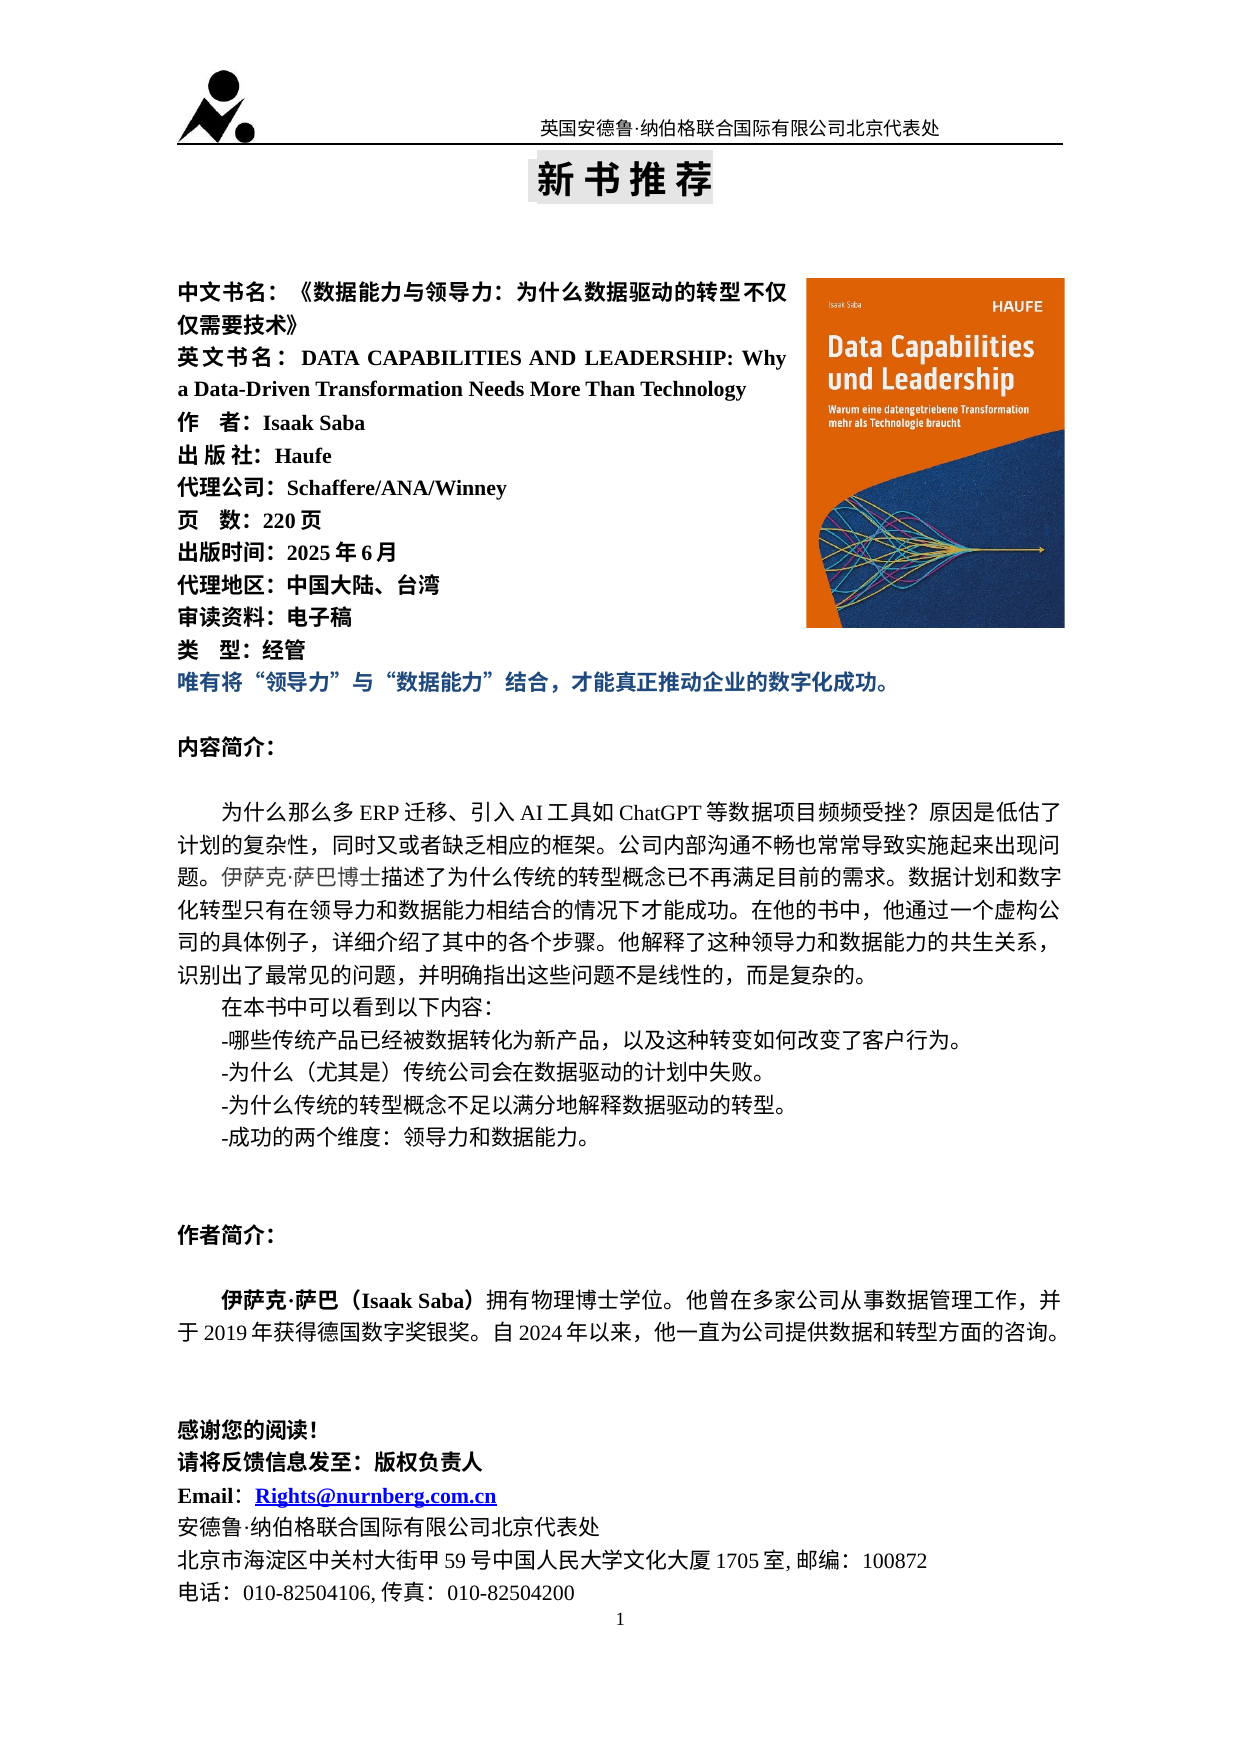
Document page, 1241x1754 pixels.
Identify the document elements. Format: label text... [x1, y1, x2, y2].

text 伊萨克·萨巴（Isaak Saba）拥有物理博士学位。他曾在多家公司从事数据管理工作，并于2019年获得德国数字奖银奖。自2024年以来，他一直为公司提供数据和转型方面的咨询。 [177, 1282, 1063, 1347]
text -哪些传统产品已经被数据转化为新产品，以及这种转变如何改变了客户行为。 [177, 1022, 1063, 1055]
text 审读资料：电子稿 [177, 600, 1063, 632]
text 在本书中可以看到以下内容： [177, 990, 1063, 1022]
text 出版时间：2025年6月 [177, 535, 806, 567]
text 内容简介： [177, 730, 1063, 762]
text Email：Rights@nurnberg.com.cn [177, 1477, 1063, 1510]
text 感谢您的阅读！ [177, 1412, 1063, 1445]
text 作 者：Isaak Saba [177, 405, 806, 437]
text 类 型：经管 [177, 632, 1063, 665]
text 页 数：220页 [177, 502, 806, 535]
text 作者简介： [177, 1217, 1063, 1250]
text 电话：010-82504106, 传真：010-82504200 [177, 1575, 1063, 1607]
text 请将反馈信息发至：版权负责人 [177, 1445, 1063, 1477]
text 唯有将“领导力”与“数据能力”结合，才能真正推动企业的数字化成功。 [177, 665, 1063, 697]
text -为什么（尤其是）传统公司会在数据驱动的计划中失败。 [177, 1055, 1063, 1087]
picture [177, 70, 255, 143]
text 英文书名：DATA CAPABILITIES AND LEADERSHIP: Why a Data-Driven Transformation Needs More Than Technology [177, 340, 806, 405]
text 为什么那么多ERP迁移、引入AI工具如ChatGPT等数据项目频频受挫？原因是低估了计划的复杂性，同时又或者缺乏相应的框架。公司内部沟通不畅也常常导致实施起来出现问题。伊萨克·萨巴博士描述了为什么传统的转型概念已不再满足目前的需求。数据计划和数字化转型只有在领导力和数据能力相结合的情况下才能成功。在他的书中，他通过一个虚构公司的具体例子，详细介绍了其中的各个步骤。他解释了这种领导力和数据能力的共生关系，识别出了最常见的问题，并明确指出这些问题不是线性的，而是复杂的。 [177, 795, 1063, 990]
text -为什么传统的转型概念不足以满分地解释数据驱动的转型。 [177, 1087, 1063, 1120]
text 代理地区：中国大陆、台湾 [177, 567, 806, 600]
text 北京市海淀区中关村大街甲59号中国人民大学文化大厦1705室, 邮编：100872 [177, 1542, 1063, 1575]
picture [806, 278, 1065, 628]
text 出 版 社：Haufe [177, 437, 806, 470]
text 代理公司：Schaffere/ANA/Winney [177, 470, 806, 502]
text -成功的两个维度：领导力和数据能力。 [177, 1120, 1063, 1152]
text 中文书名：《数据能力与领导力：为什么数据驱动的转型不仅仅需要技术》 [177, 275, 1063, 340]
text 新 书 推 荐 [177, 145, 1063, 210]
text 安德鲁·纳伯格联合国际有限公司北京代表处 [177, 1510, 1063, 1542]
